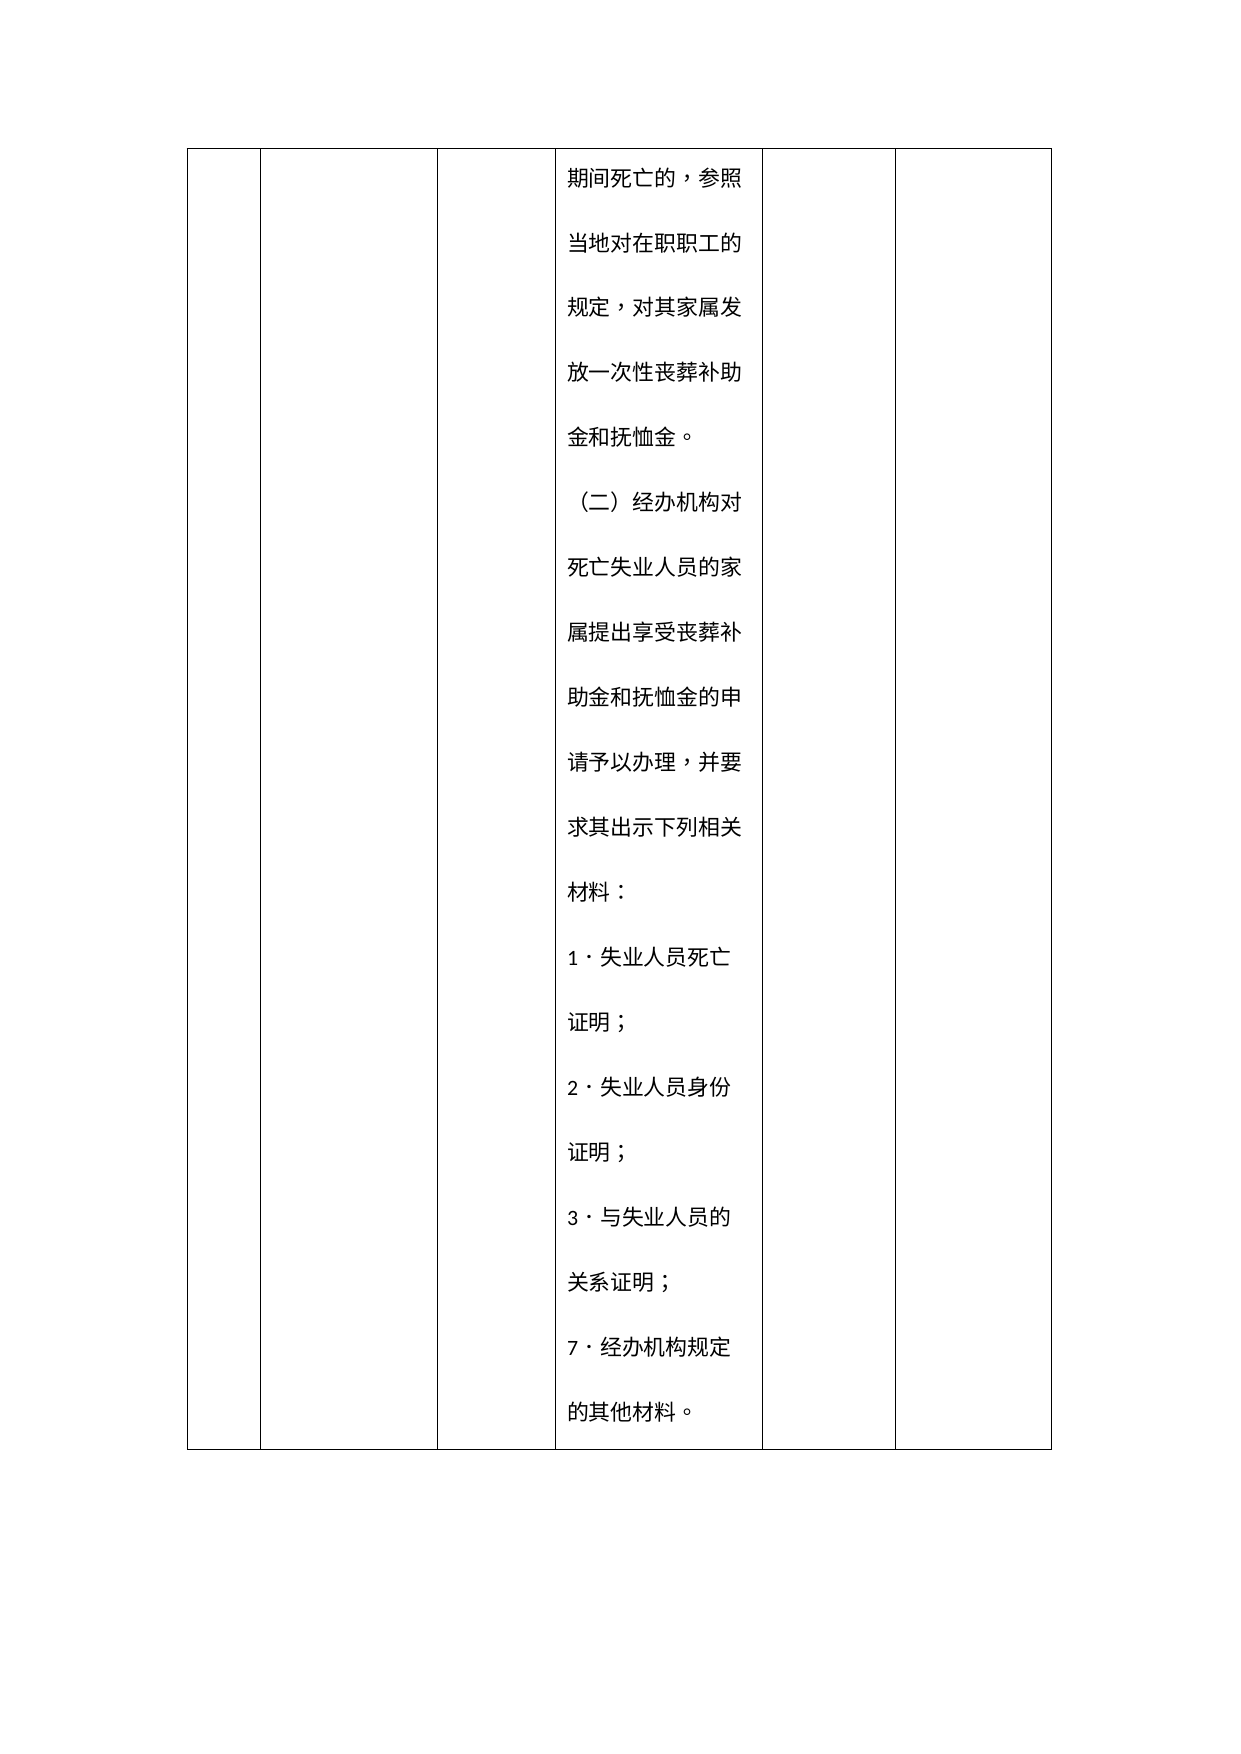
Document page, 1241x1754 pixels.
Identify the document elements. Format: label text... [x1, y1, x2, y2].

table_cell 当地对在职职工的 [556, 214, 762, 278]
table_cell 3．与失业人员的 [556, 1189, 762, 1253]
table_header [188, 149, 260, 1449]
table_cell 放一次性丧葬补助 [556, 344, 762, 408]
table_cell 1．失业人员死亡 [556, 929, 762, 993]
table_cell 求其出示下列相关 [556, 799, 762, 863]
table_cell 死亡失业人员的家 [556, 539, 762, 603]
table_header [438, 149, 555, 1449]
table_cell 证明； [556, 1124, 762, 1188]
table_cell 2．失业人员身份 [556, 1059, 762, 1123]
table_cell 请予以办理，并要 [556, 734, 762, 798]
table_cell 证明； [556, 994, 762, 1058]
table_header [763, 149, 895, 1449]
table_cell 材料： [556, 864, 762, 928]
table_cell 规定，对其家属发 [556, 279, 762, 343]
table_cell 助金和抚恤金的申 [556, 669, 762, 733]
table_cell 关系证明； [556, 1254, 762, 1318]
table_header [261, 149, 437, 1449]
table_header 期间死亡的，参照 [556, 149, 762, 213]
table_cell （二）经办机构对 [556, 474, 762, 538]
table_cell 的其他材料。 [556, 1384, 762, 1449]
table_cell 属提出享受丧葬补 [556, 604, 762, 668]
table_header [896, 149, 1051, 1449]
table_cell 金和抚恤金。 [556, 409, 762, 473]
table_cell 7．经办机构规定 [556, 1319, 762, 1383]
